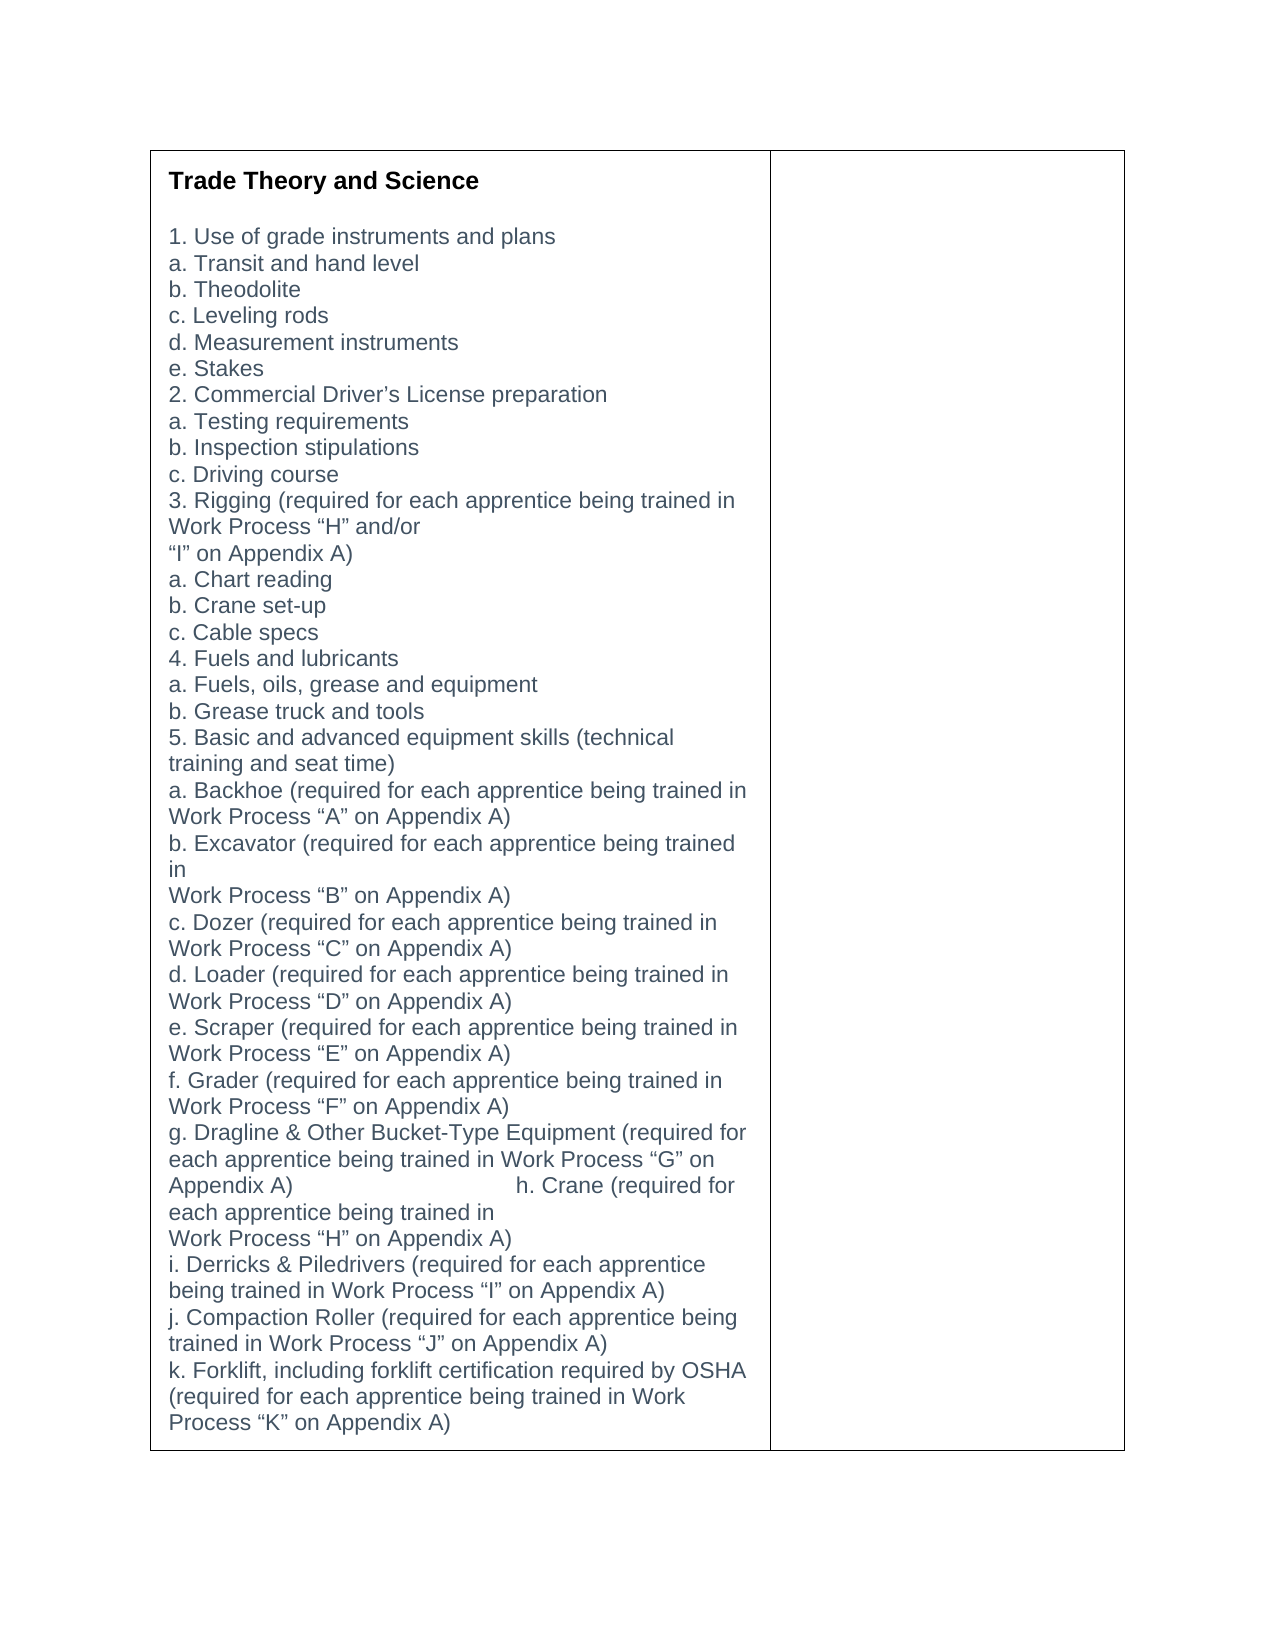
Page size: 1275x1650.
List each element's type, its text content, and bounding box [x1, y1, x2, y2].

table_cell [771, 151, 1124, 1450]
table_cell Trade Theory and Science 1. Use of grade instruments and plans a. Transit and hand level b. Theodolite c. Leveling rods d. Measurement instruments e. Stakes 2. Commercial Driver’s License preparation a. Testing requirements b. Inspection stipulations c. Driving course 3. Rigging (required for each apprentice being trained in Work Process “H” and/or “I” on Appendix A) a. Chart reading b. Crane set-up c. Cable specs 4. Fuels and lubricants a. Fuels, oils, grease and equipment b. Grease truck and tools 5. Basic and advanced equipment skills (technical training and seat time) a. Backhoe (required for each apprentice being trained in Work Process “A” on Appendix A) b. Excavator (required for each apprentice being trained in Work Process “B” on Appendix A) c. Dozer (required for each apprentice being trained in Work Process “C” on Appendix A) d. Loader (required for each apprentice being trained in Work Process “D” on Appendix A) e. Scraper (required for each apprentice being trained in Work Process “E” on Appendix A) f. Grader (required for each apprentice being trained in Work Process “F” on Appendix A) g. Dragline & Other Bucket-Type Equipment (required for each apprentice being trained in Work Process “G” on Appendix A) h. Crane (required for each apprentice being trained in Work Process “H” on Appendix A) i. Derricks & Piledrivers (required for each apprentice being trained in Work Process “I” on Appendix A) j. Compaction Roller (required for each apprentice being trained in Work Process “J” on Appendix A) k. Forklift, including forklift certification required by OSHA (required for each apprentice being trained in Work Process “K” on Appendix A) [151, 151, 770, 1450]
